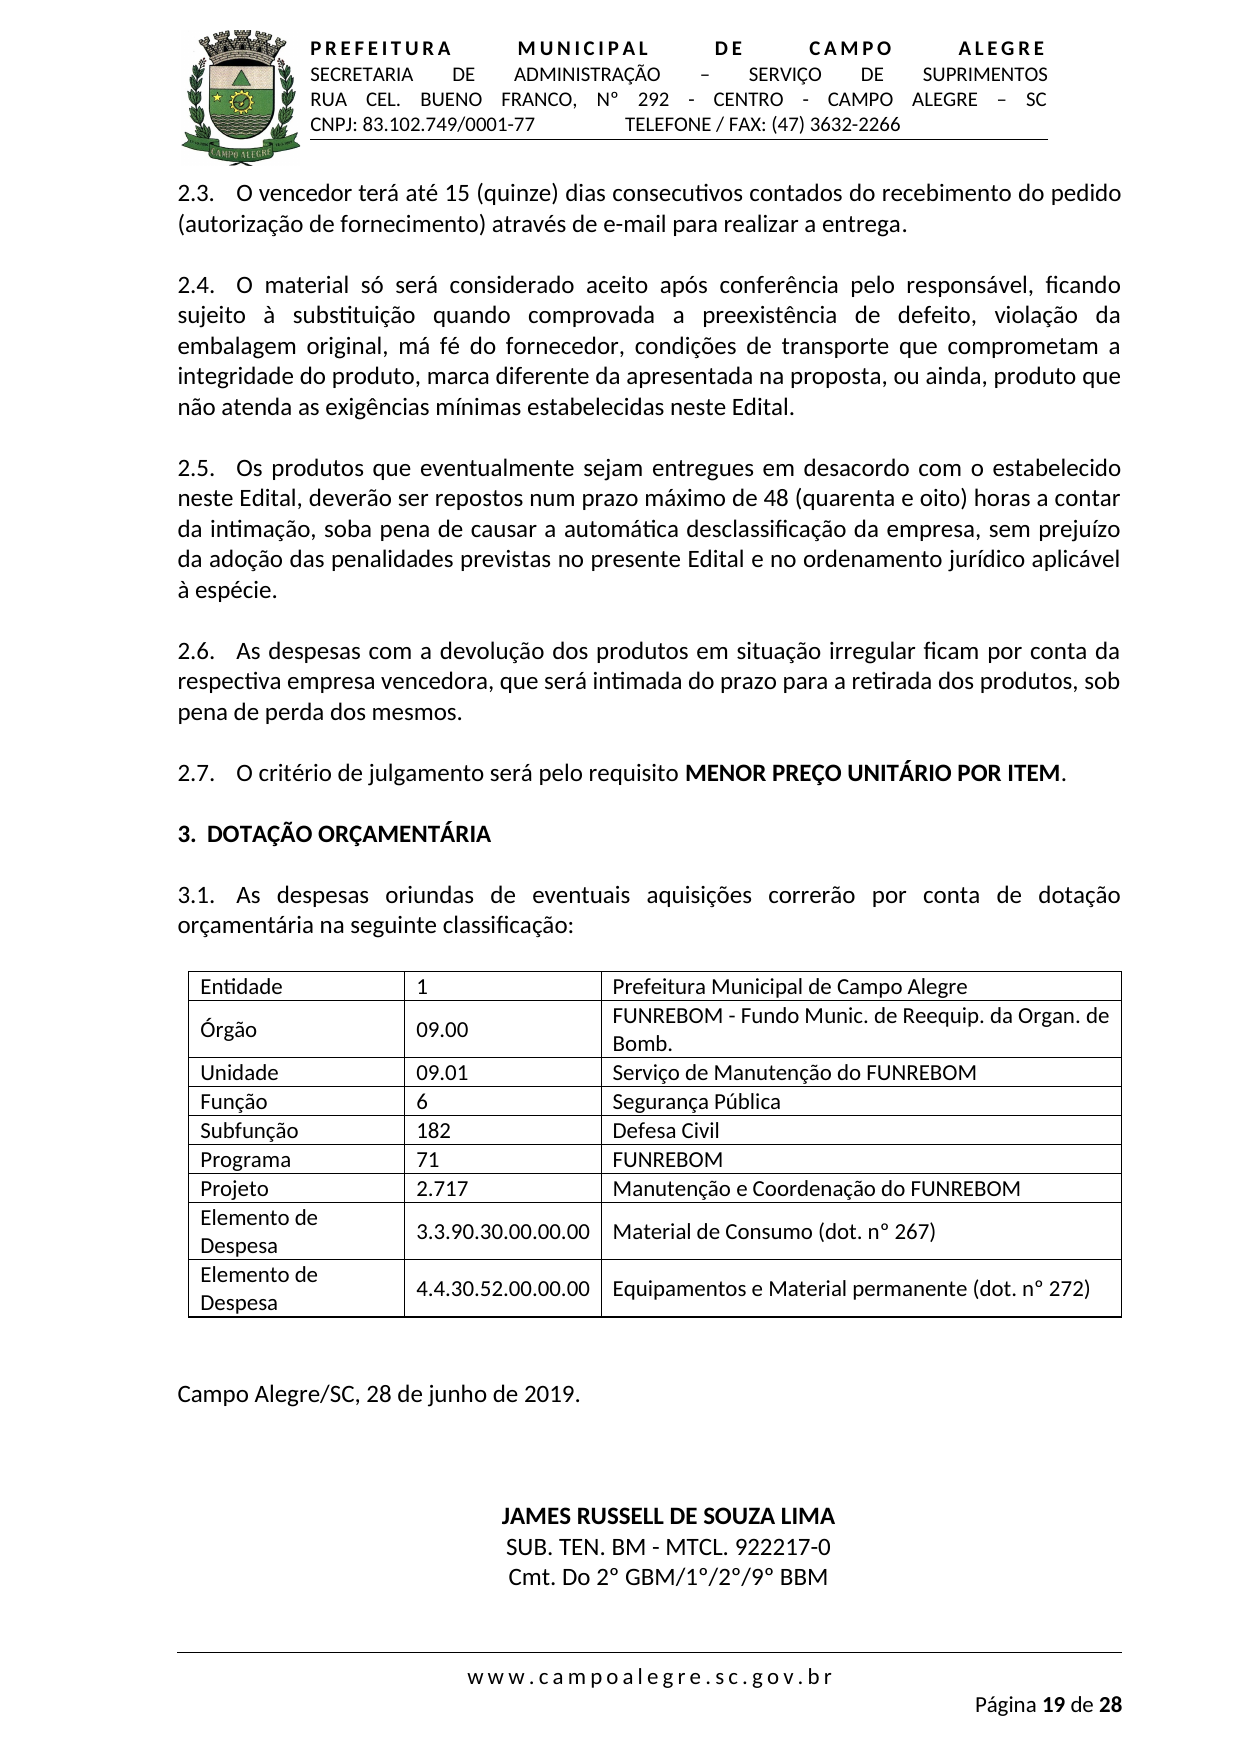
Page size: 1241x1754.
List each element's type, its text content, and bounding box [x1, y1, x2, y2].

list Os produtos que eventualmente sejam entregues em desacordo com o estabelecido neste Edital, deverão ser repostos num prazo máximo de 48 (quarenta e oito) horas a contar da intimação, soba pena de causar a automática desclassificação da empresa, sem prejuízo da adoção das penalidades previstas no presente Edital e no ordenamento jurídico aplicável à espécie. [177, 452, 1122, 604]
list O material só será considerado aceito após conferência pelo responsável, ficando sujeito à substituição quando comprovada a preexistência de defeito, violação da embalagem original, má fé do fornecedor, condições de transporte que comprometam a integridade do produto, marca diferente da apresentada na proposta, ou ainda, produto que não atenda as exigências mínimas estabelecidas neste Edital. [177, 269, 1122, 421]
table_cell 6 [405, 1087, 601, 1115]
list JAMES RUSSELL DE SOUZA LIMA [215, 1501, 1122, 1531]
list O vencedor terá até 15 (quinze) dias consecutivos contados do recebimento do pedido (autorização de fornecimento) através de e-mail para realizar a entrega. [177, 177, 1122, 238]
table_header 1 [405, 972, 601, 1000]
picture [181, 30, 300, 166]
list O critério de julgamento será pelo requisito MENOR PREÇO UNITÁRIO POR ITEM. [177, 757, 1122, 788]
table_cell 3.3.90.30.00.00.00 [405, 1203, 601, 1259]
table_cell Unidade [189, 1058, 404, 1086]
table_cell Programa [189, 1145, 404, 1173]
table_cell 71 [405, 1145, 601, 1173]
table_cell Órgão [189, 1001, 404, 1057]
subtitle DOTAÇÃO ORÇAMENTÁRIA [177, 818, 1122, 849]
table_header Prefeitura Municipal de Campo Alegre [602, 972, 1121, 1000]
table_cell Função [189, 1087, 404, 1115]
table_cell 182 [405, 1116, 601, 1144]
text Campo Alegre/SC, 28 de junho de 2019. [177, 1378, 1122, 1409]
text SUB. TEN. BM - MTCL. 922217-0 [215, 1531, 1122, 1562]
table_cell Equipamentos e Material permanente (dot. nº 272) [602, 1260, 1121, 1316]
table_cell Projeto [189, 1174, 404, 1202]
list As despesas com a devolução dos produtos em situação irregular ficam por conta da respectiva empresa vencedora, que será intimada do prazo para a retirada dos produtos, sob pena de perda dos mesmos. [177, 635, 1122, 727]
table_cell Elemento de Despesa [189, 1260, 404, 1316]
table_cell Segurança Pública [602, 1087, 1121, 1115]
list As despesas oriundas de eventuais aquisições correrão por conta de dotação orçamentária na seguinte classificação: [177, 879, 1122, 940]
table_cell Subfunção [189, 1116, 404, 1144]
table_cell Elemento de Despesa [189, 1203, 404, 1259]
table_cell FUNREBOM [602, 1145, 1121, 1173]
table_cell 2.717 [405, 1174, 601, 1202]
table_cell FUNREBOM - Fundo Munic. de Reequip. da Organ. de Bomb. [602, 1001, 1121, 1057]
table_cell 4.4.30.52.00.00.00 [405, 1260, 601, 1316]
table_cell Manutenção e Coordenação do FUNREBOM [602, 1174, 1121, 1202]
table_header Entidade [189, 972, 404, 1000]
table_cell 09.01 [405, 1058, 601, 1086]
table_cell 09.00 [405, 1001, 601, 1057]
table_cell Defesa Civil [602, 1116, 1121, 1144]
text Cmt. Do 2º GBM/1º/2º/9º BBM [215, 1562, 1122, 1592]
table_cell Material de Consumo (dot. nº 267) [602, 1203, 1121, 1259]
table_cell Serviço de Manutenção do FUNREBOM [602, 1058, 1121, 1086]
